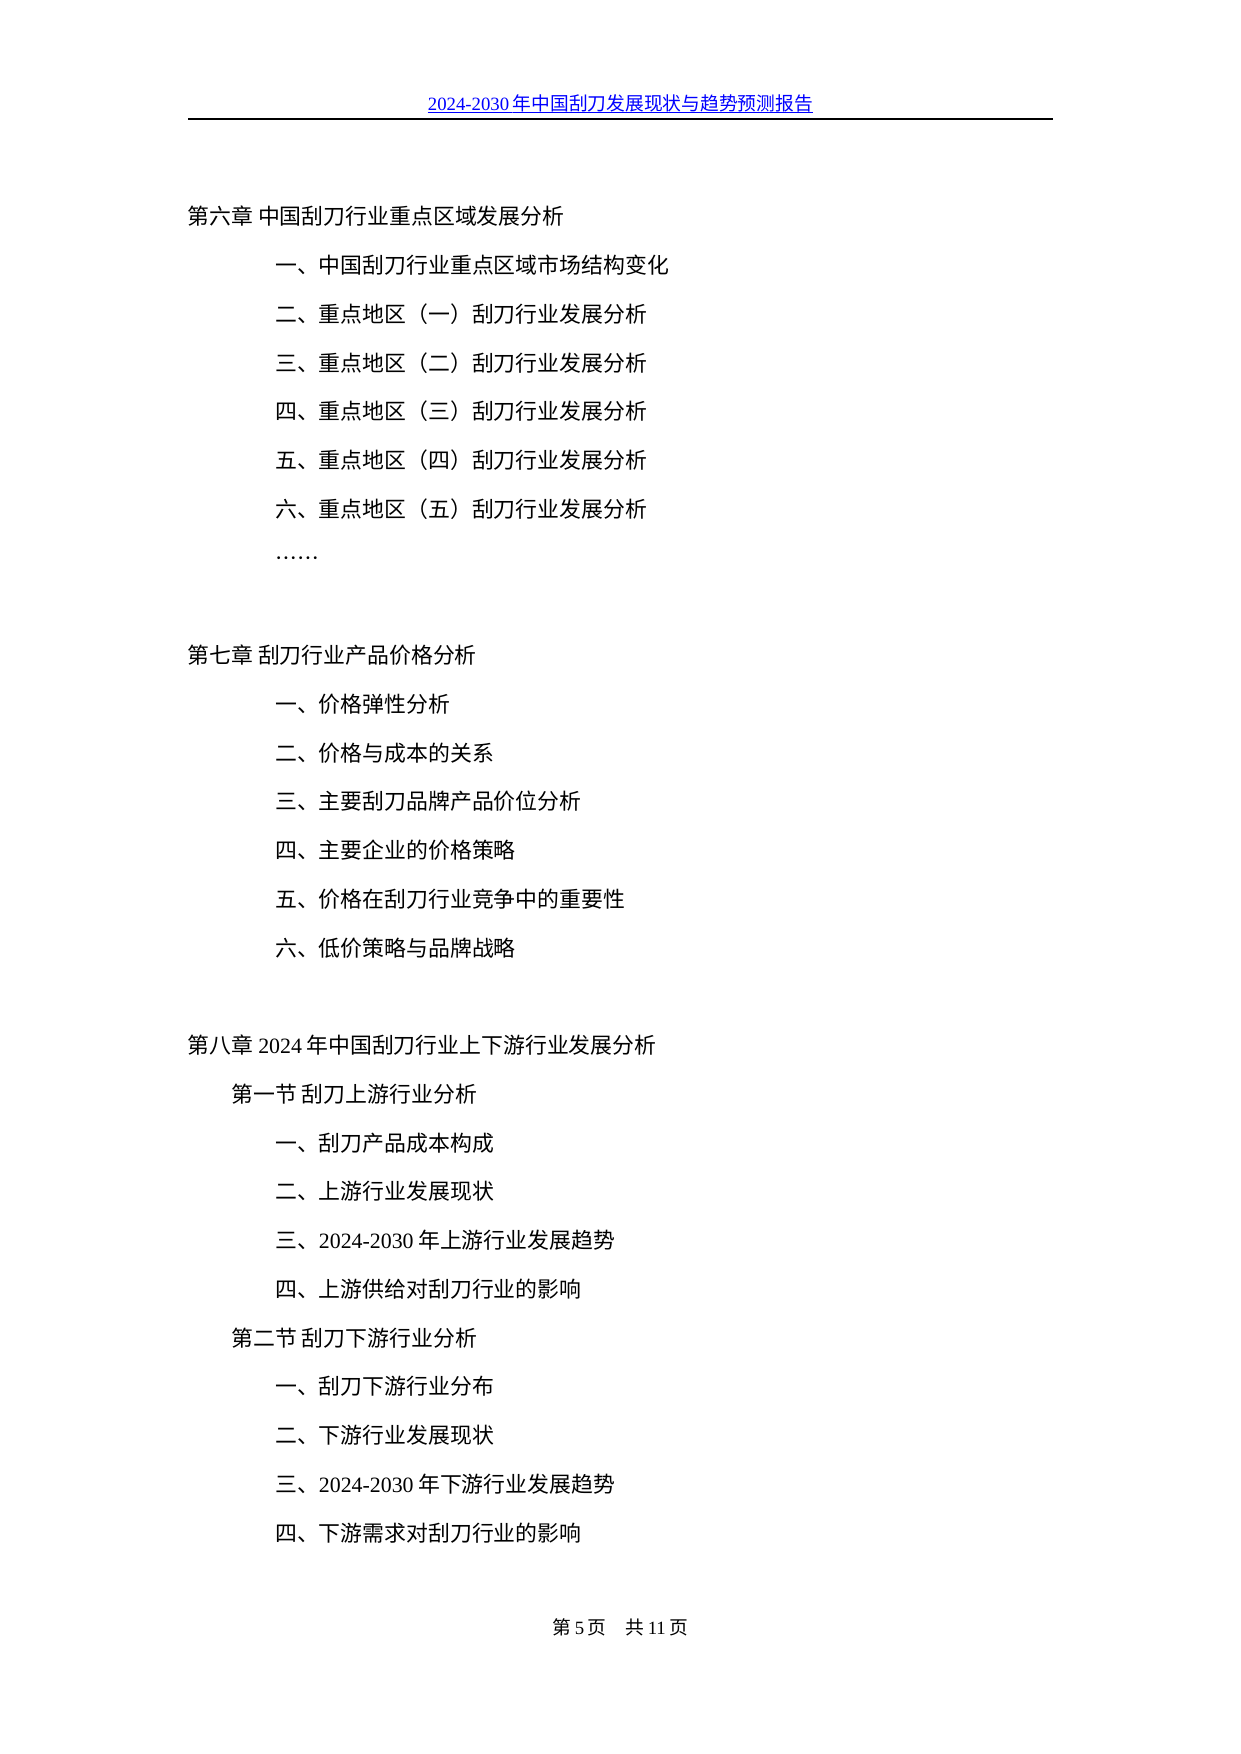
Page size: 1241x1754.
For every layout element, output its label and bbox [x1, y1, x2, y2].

text [187, 150, 1053, 1548]
